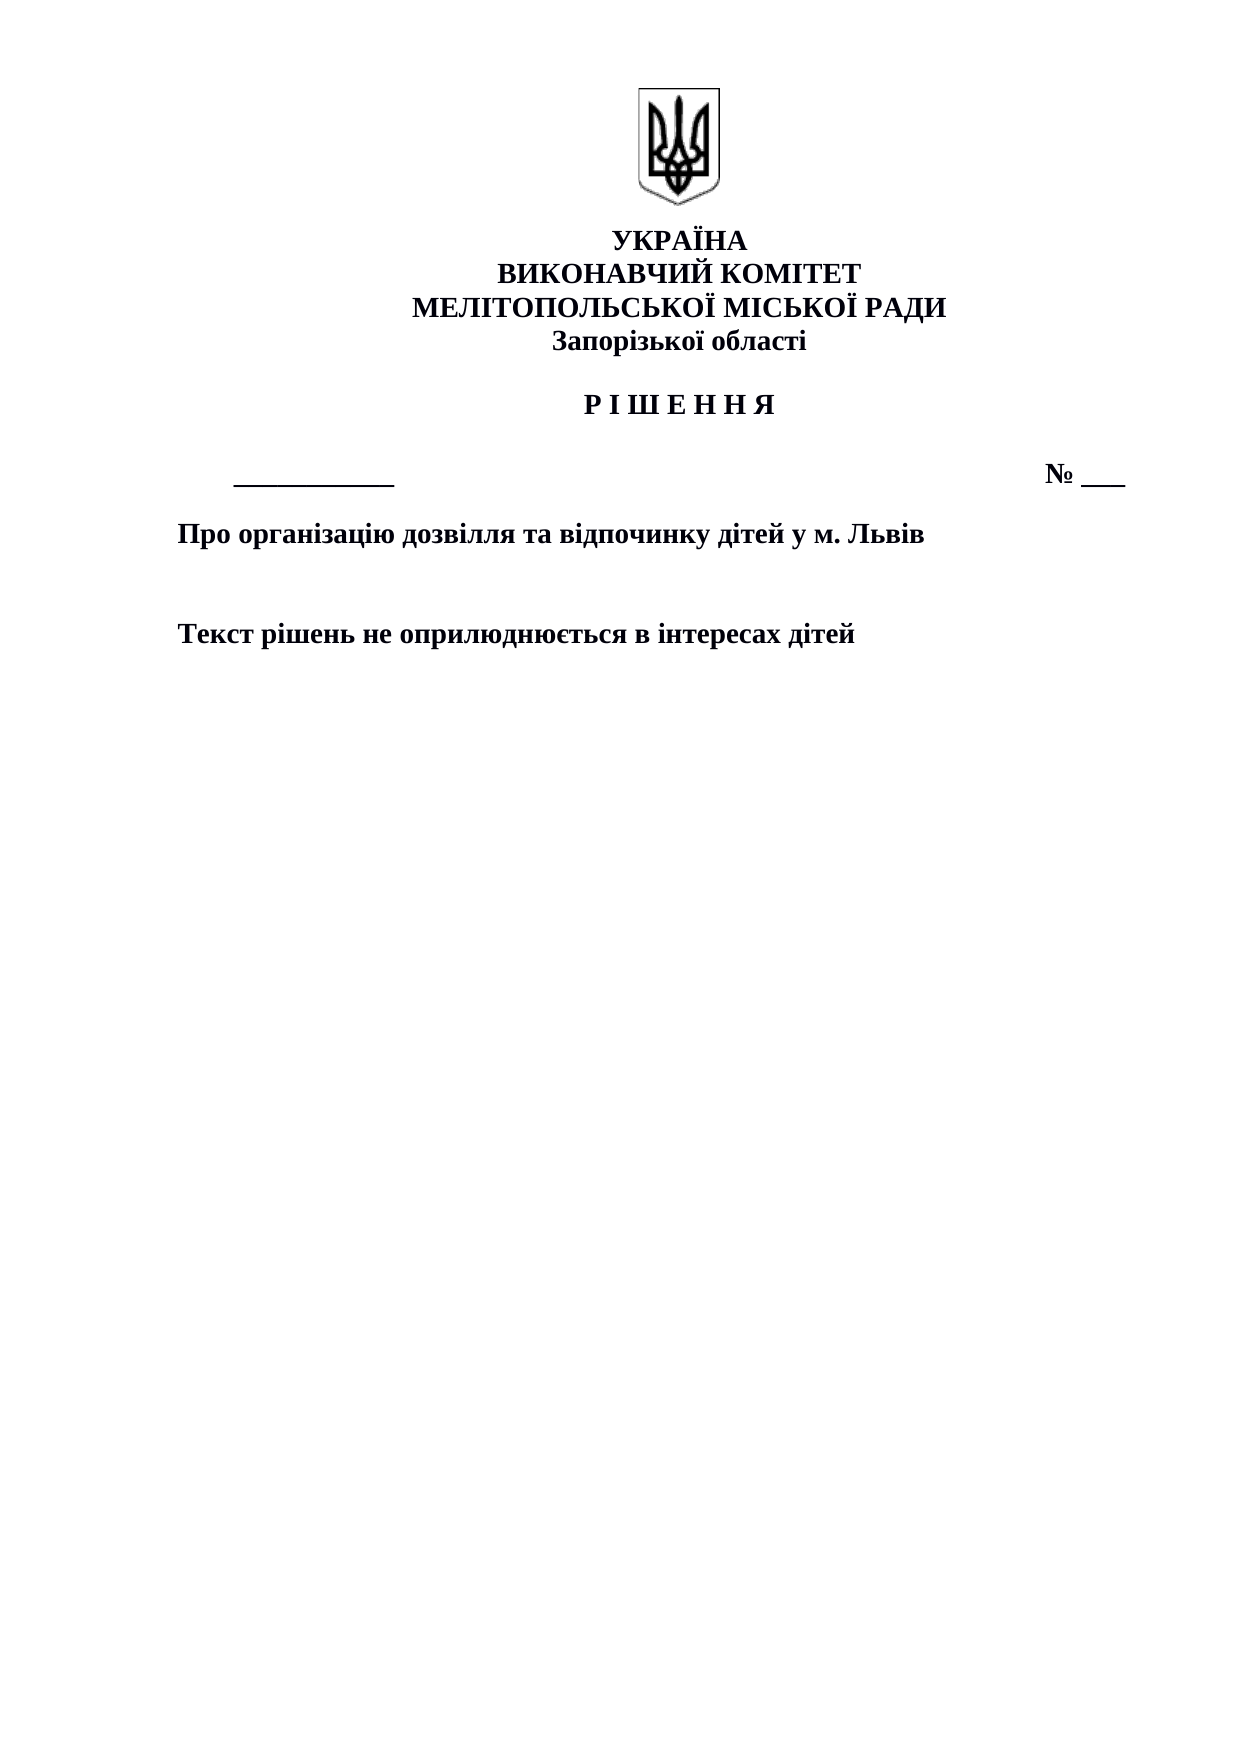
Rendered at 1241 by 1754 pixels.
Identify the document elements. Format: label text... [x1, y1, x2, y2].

subtitle УКРАЇНА [177, 223, 1181, 256]
text Про організацію дозвілля та відпочинку дітей у м. Львів [177, 516, 1181, 549]
text Р І Ш Е Н Н Я [177, 387, 1181, 421]
picture [638, 88, 720, 206]
text Текст рішень не оприлюднюється в інтересах дітей [177, 616, 1181, 650]
text ___________ № ___ [177, 456, 1181, 489]
subtitle Запорізької області [177, 323, 1181, 357]
subtitle ВИКОНАВЧИЙ КОМІТЕТ [177, 256, 1181, 290]
subtitle МЕЛІТОПОЛЬСЬКОЇ МІСЬКОЇ РАДИ [177, 290, 1181, 323]
